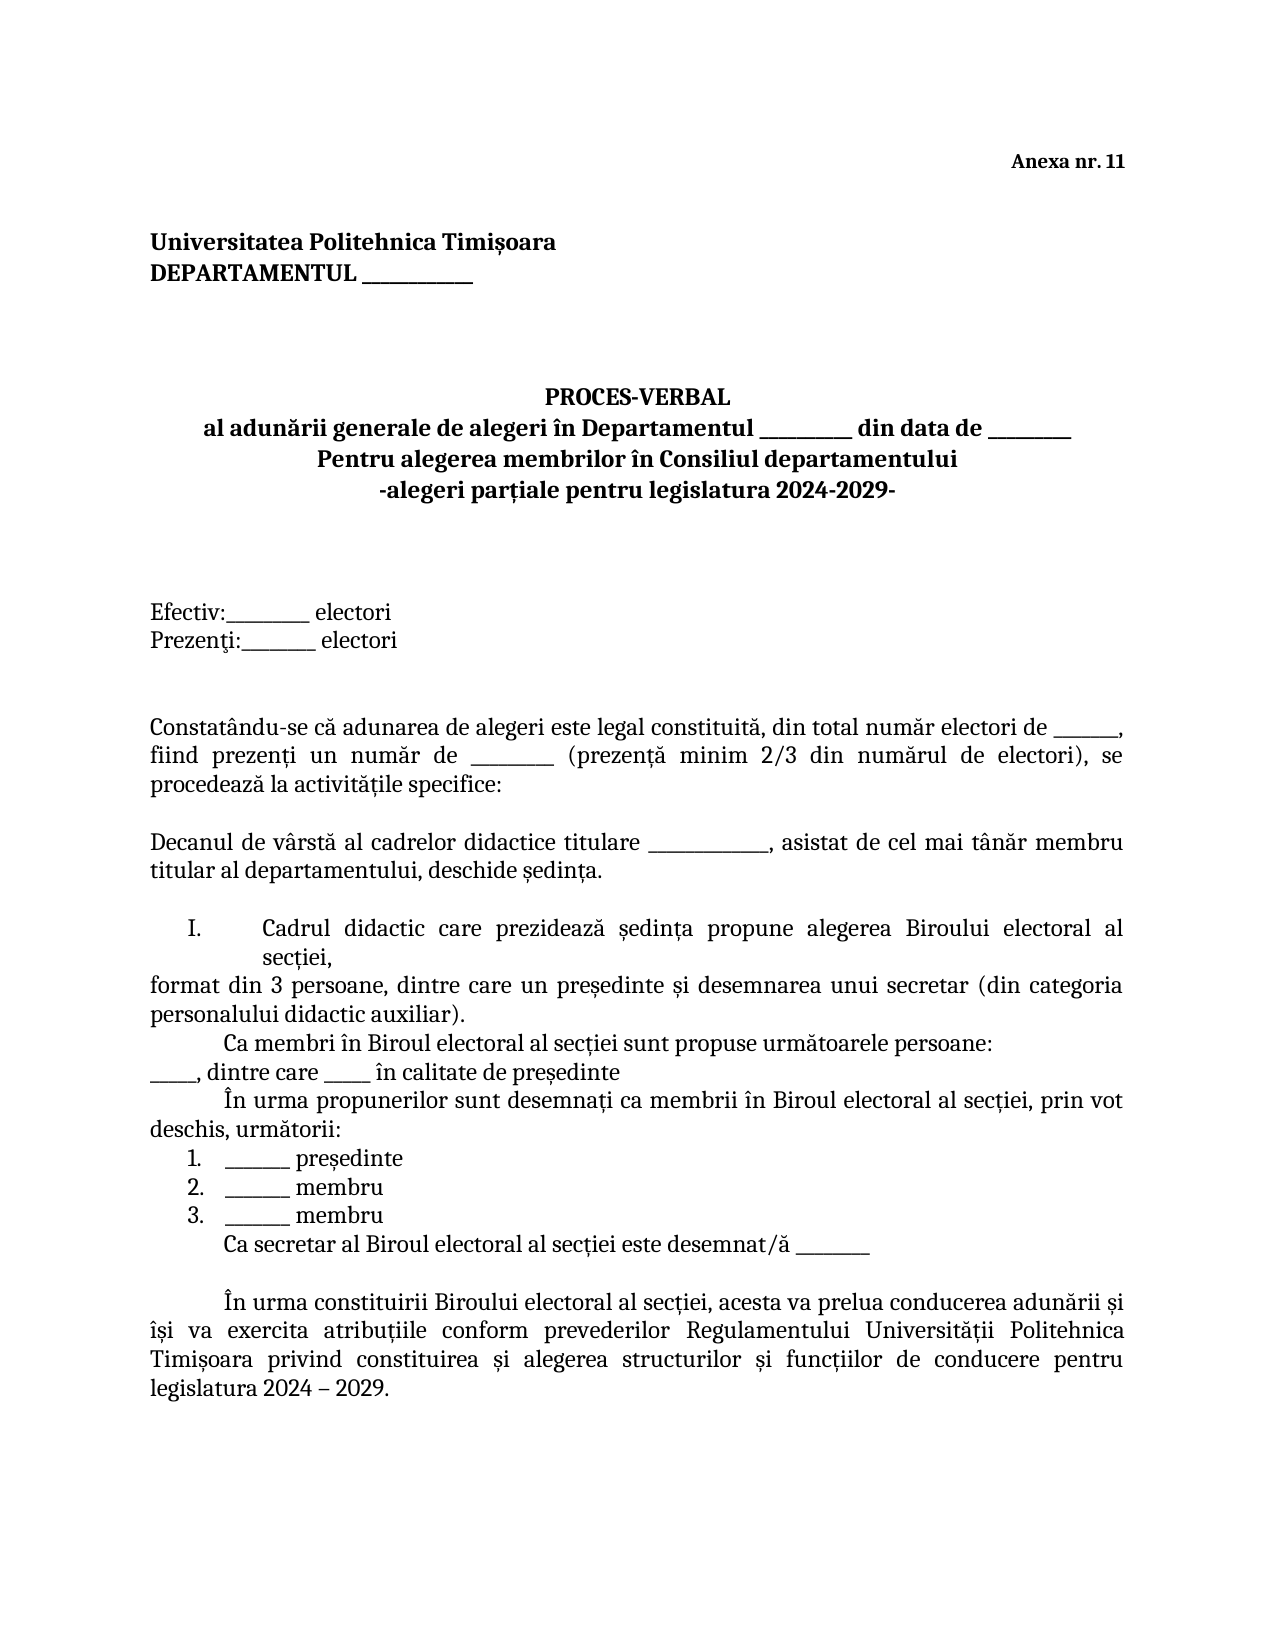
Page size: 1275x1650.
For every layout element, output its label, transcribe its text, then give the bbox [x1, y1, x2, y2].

text -alegeri parțiale pentru legislatura 2024-2029- [150, 476, 1125, 504]
text Prezenţi:________ electori [150, 626, 1125, 655]
text Constatându-se că adunarea de alegeri este legal constituită, din total număr electori de _______, fiind prezenți un număr de _________ (prezență minim 2/3 din numărul de electori), se procedează la activitățile specifice: [150, 713, 1125, 799]
text În urma propunerilor sunt desemnați ca membrii în Biroul electoral al secției, prin vot deschis, următorii: [150, 1086, 1125, 1144]
text Pentru alegerea membrilor în Consiliul departamentului [150, 445, 1125, 473]
text Efectiv:_________ electori [150, 598, 1125, 626]
text al adunării generale de alegeri în Departamentul __________ din data de _________ [150, 414, 1125, 442]
text DEPARTAMENTUL ____________ [150, 258, 1125, 287]
text În urma constituirii Biroului electoral al secției, acesta va prelua conducerea adunării și își va exercita atribuțiile conform prevederilor Regulamentului Universității Politehnica Timișoara privind constituirea și alegerea structurilor și funcțiilor de conducere pentru legislatura 2024 – 2029. [150, 1288, 1125, 1403]
text Decanul de vârstă al cadrelor didactice titulare _____________, asistat de cel mai tânăr membru titular al departamentului, deschide ședința. [150, 828, 1125, 885]
list _______ președinte [187, 1144, 1125, 1173]
text format din 3 persoane, dintre care un președinte și desemnarea unui secretar (din categoria personalului didactic auxiliar). [150, 971, 1125, 1029]
text Ca secretar al Biroul electoral al secției este desemnat/ă ________ [150, 1230, 1125, 1259]
list _______ membru [187, 1173, 1125, 1201]
text Anexa nr. 11 [150, 150, 1125, 174]
text _____, dintre care _____ în calitate de președinte [150, 1058, 1125, 1086]
text PROCES-VERBAL [150, 383, 1125, 411]
list _______ membru [187, 1201, 1125, 1230]
text Universitatea Politehnica Timișoara [150, 227, 1125, 256]
list Cadrul didactic care prezidează ședința propune alegerea Biroului electoral al secției, [187, 914, 1125, 971]
text Ca membri în Biroul electoral al secției sunt propuse următoarele persoane: [150, 1029, 1125, 1058]
